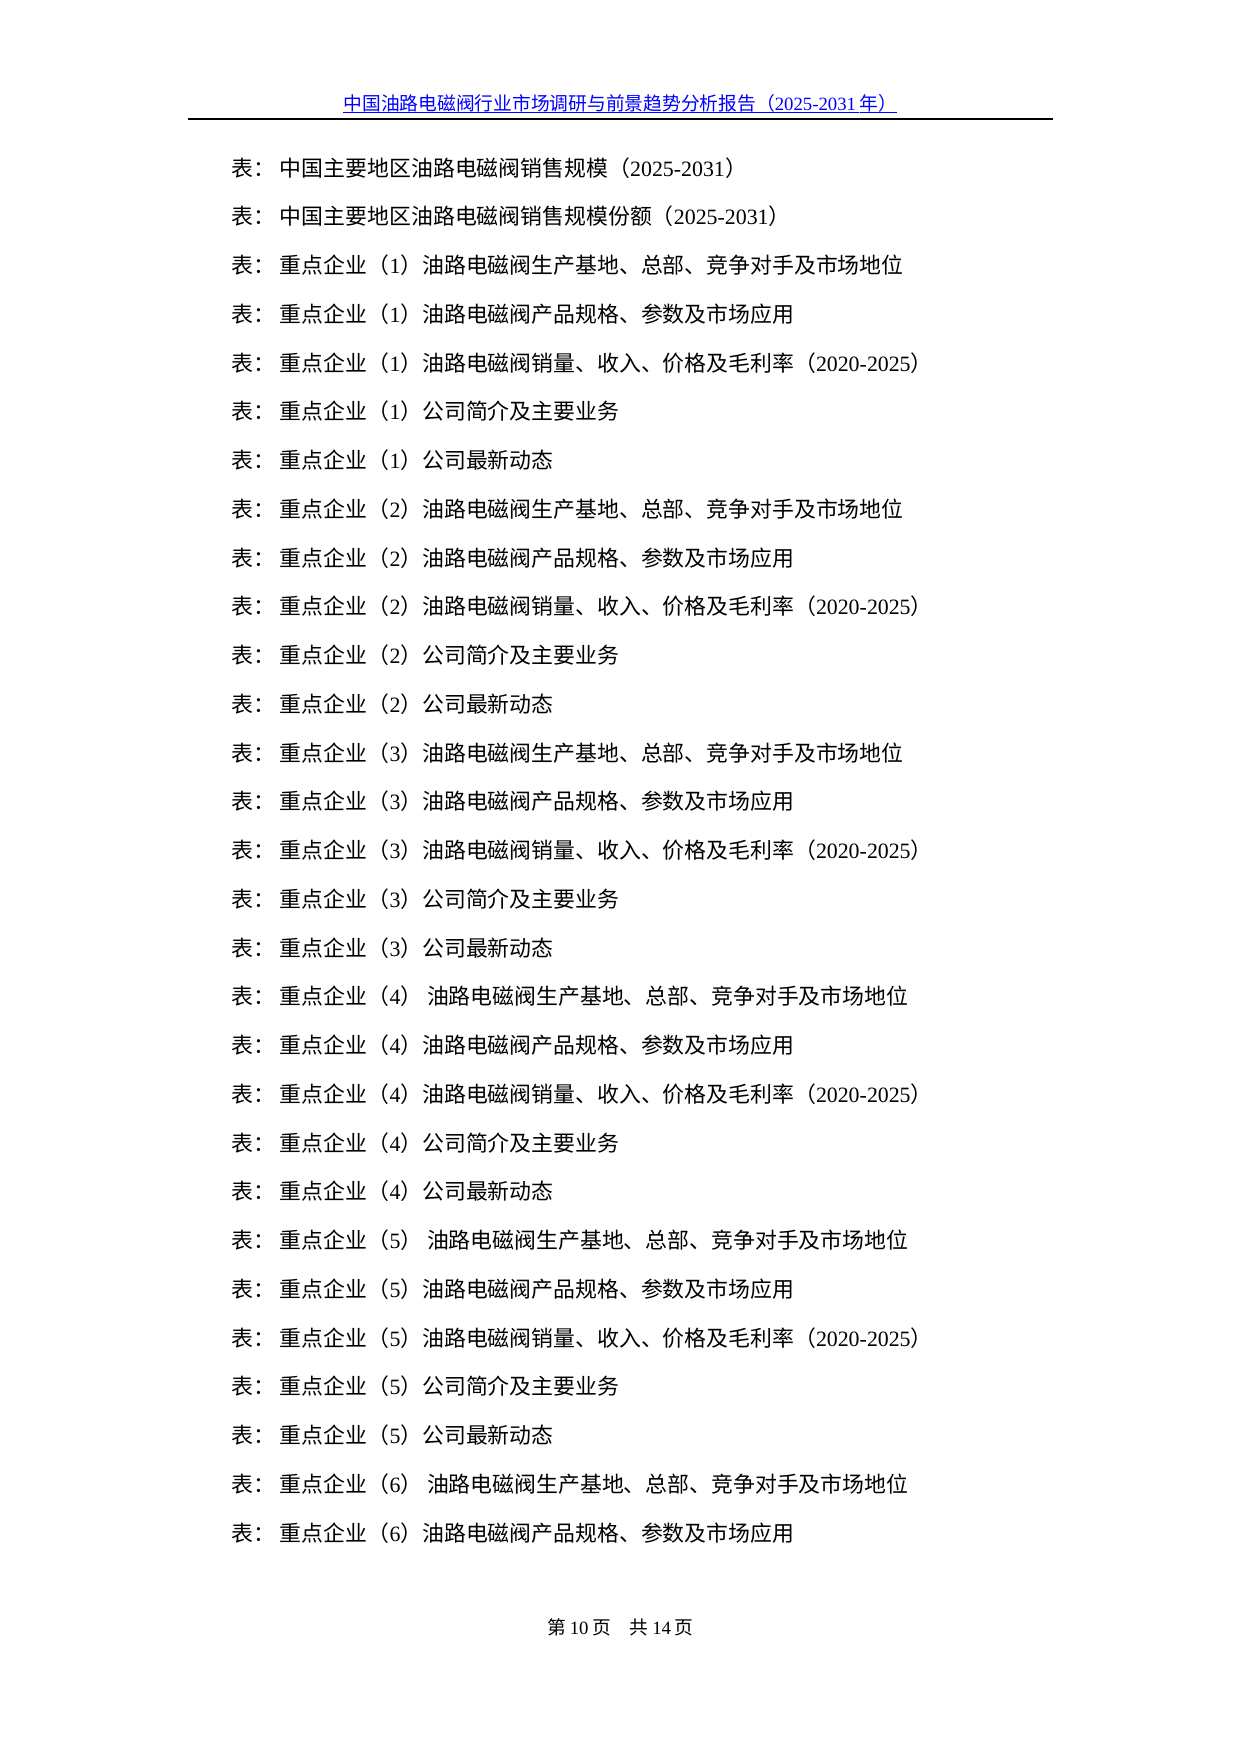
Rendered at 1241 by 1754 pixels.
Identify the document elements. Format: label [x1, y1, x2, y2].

text [187, 150, 1053, 1548]
